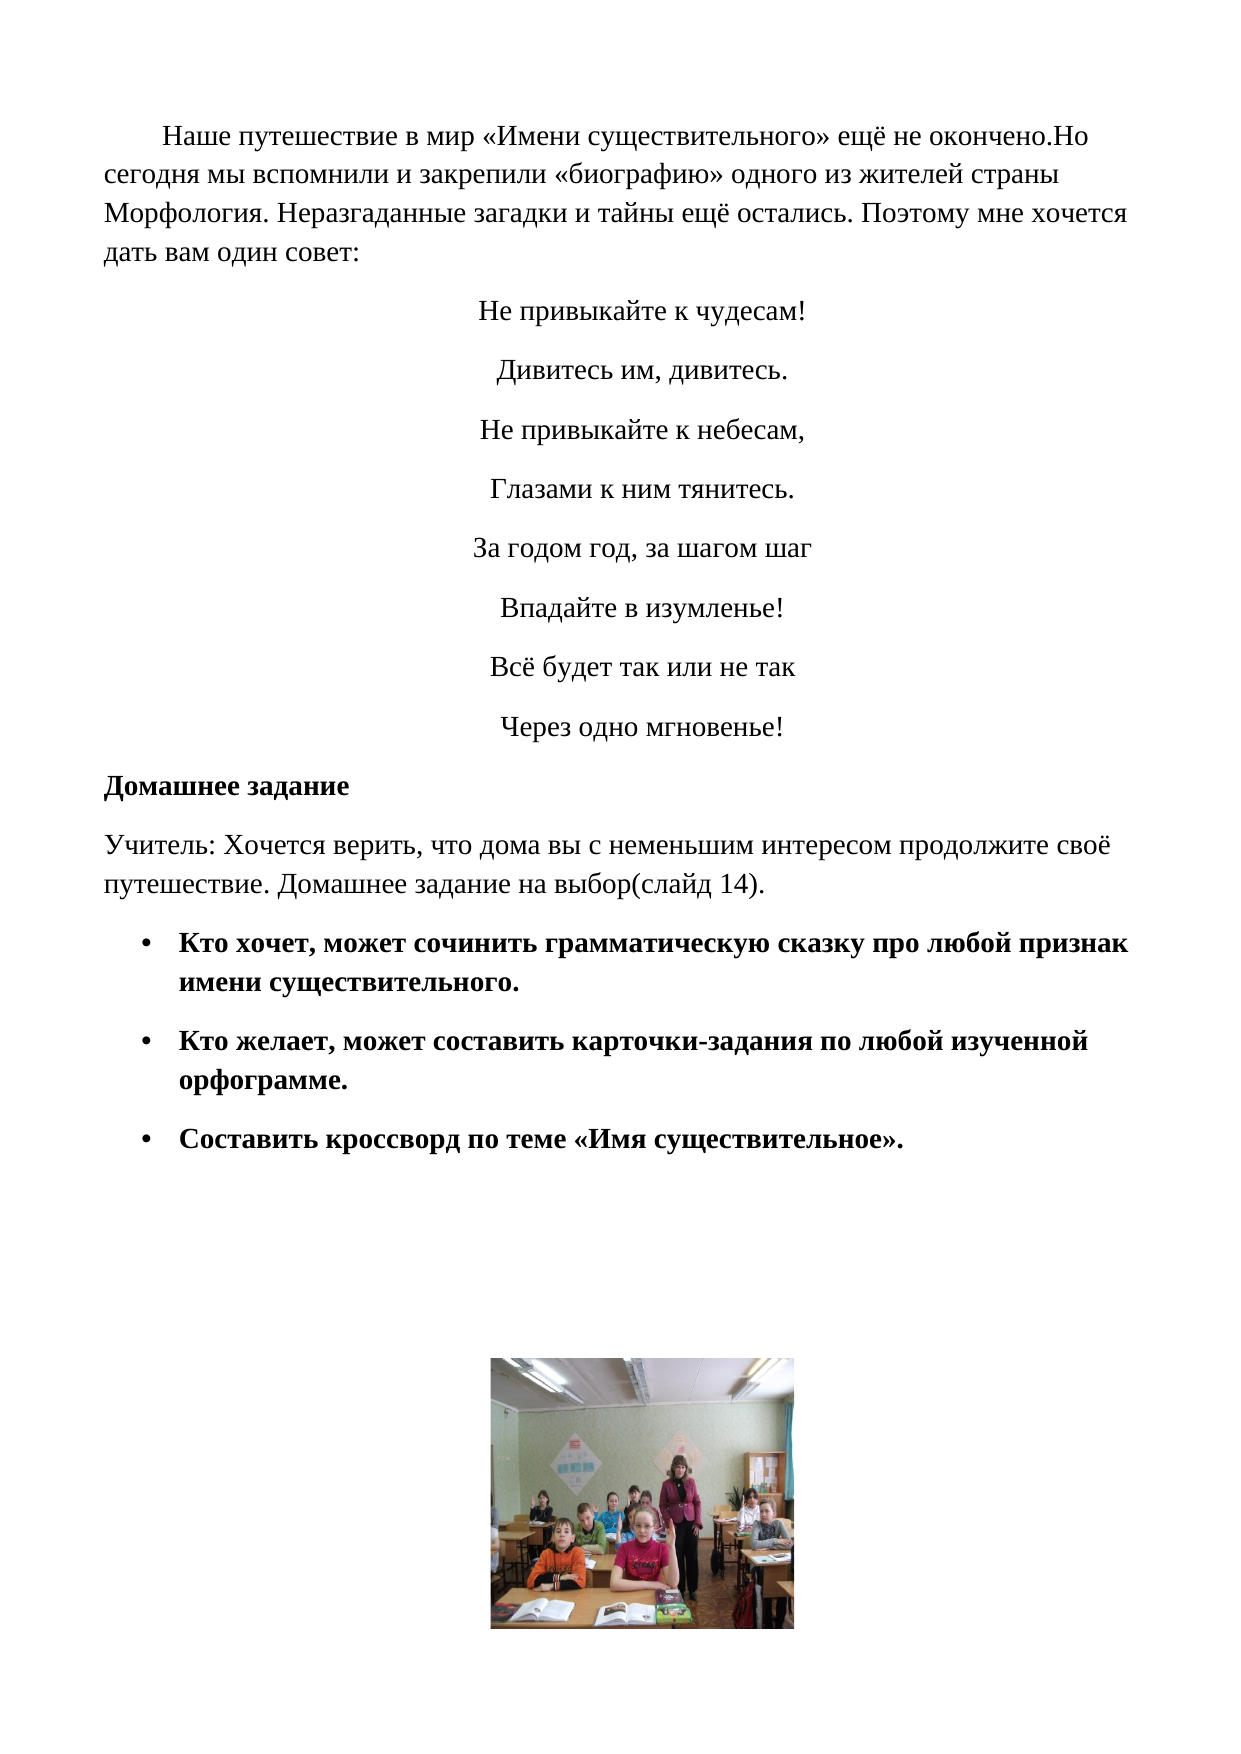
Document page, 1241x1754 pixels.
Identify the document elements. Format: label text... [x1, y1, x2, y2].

text Дивитесь им, дивитесь. [103, 352, 1181, 386]
text Всё будет так или не так [103, 649, 1181, 683]
text Не привыкайте к небесам, [103, 412, 1181, 445]
list Кто хочет, может сочинить грамматическую сказку про любой признак имени существительного. [141, 925, 1181, 997]
list Составить кроссворд по теме «Имя существительное». [141, 1121, 1181, 1155]
text Наше путешествие в мир «Имени существительного» ещё не окончено.Но сегодня мы вспомнили и закрепили «биографию» одного из жителей страны Морфология. Неразгаданные загадки и тайны ещё остались. Поэтому мне хочется дать вам один совет: [103, 118, 1181, 267]
text Домашнее задание [103, 768, 1181, 802]
picture [490, 1358, 795, 1629]
text За годом год, за шагом шаг [103, 531, 1181, 564]
text Через одно мгновенье! [103, 709, 1181, 742]
text Учитель: Хочется верить, что дома вы с неменьшим интересом продолжите своё путешествие. Домашнее задание на выбор(слайд 14). [103, 827, 1181, 899]
text Впадайте в изумленье! [103, 590, 1181, 623]
text Не привыкайте к чудесам! [103, 293, 1181, 327]
list Кто желает, может составить карточки-задания по любой изученной орфограмме. [141, 1023, 1181, 1095]
text Глазами к ним тянитесь. [103, 471, 1181, 505]
